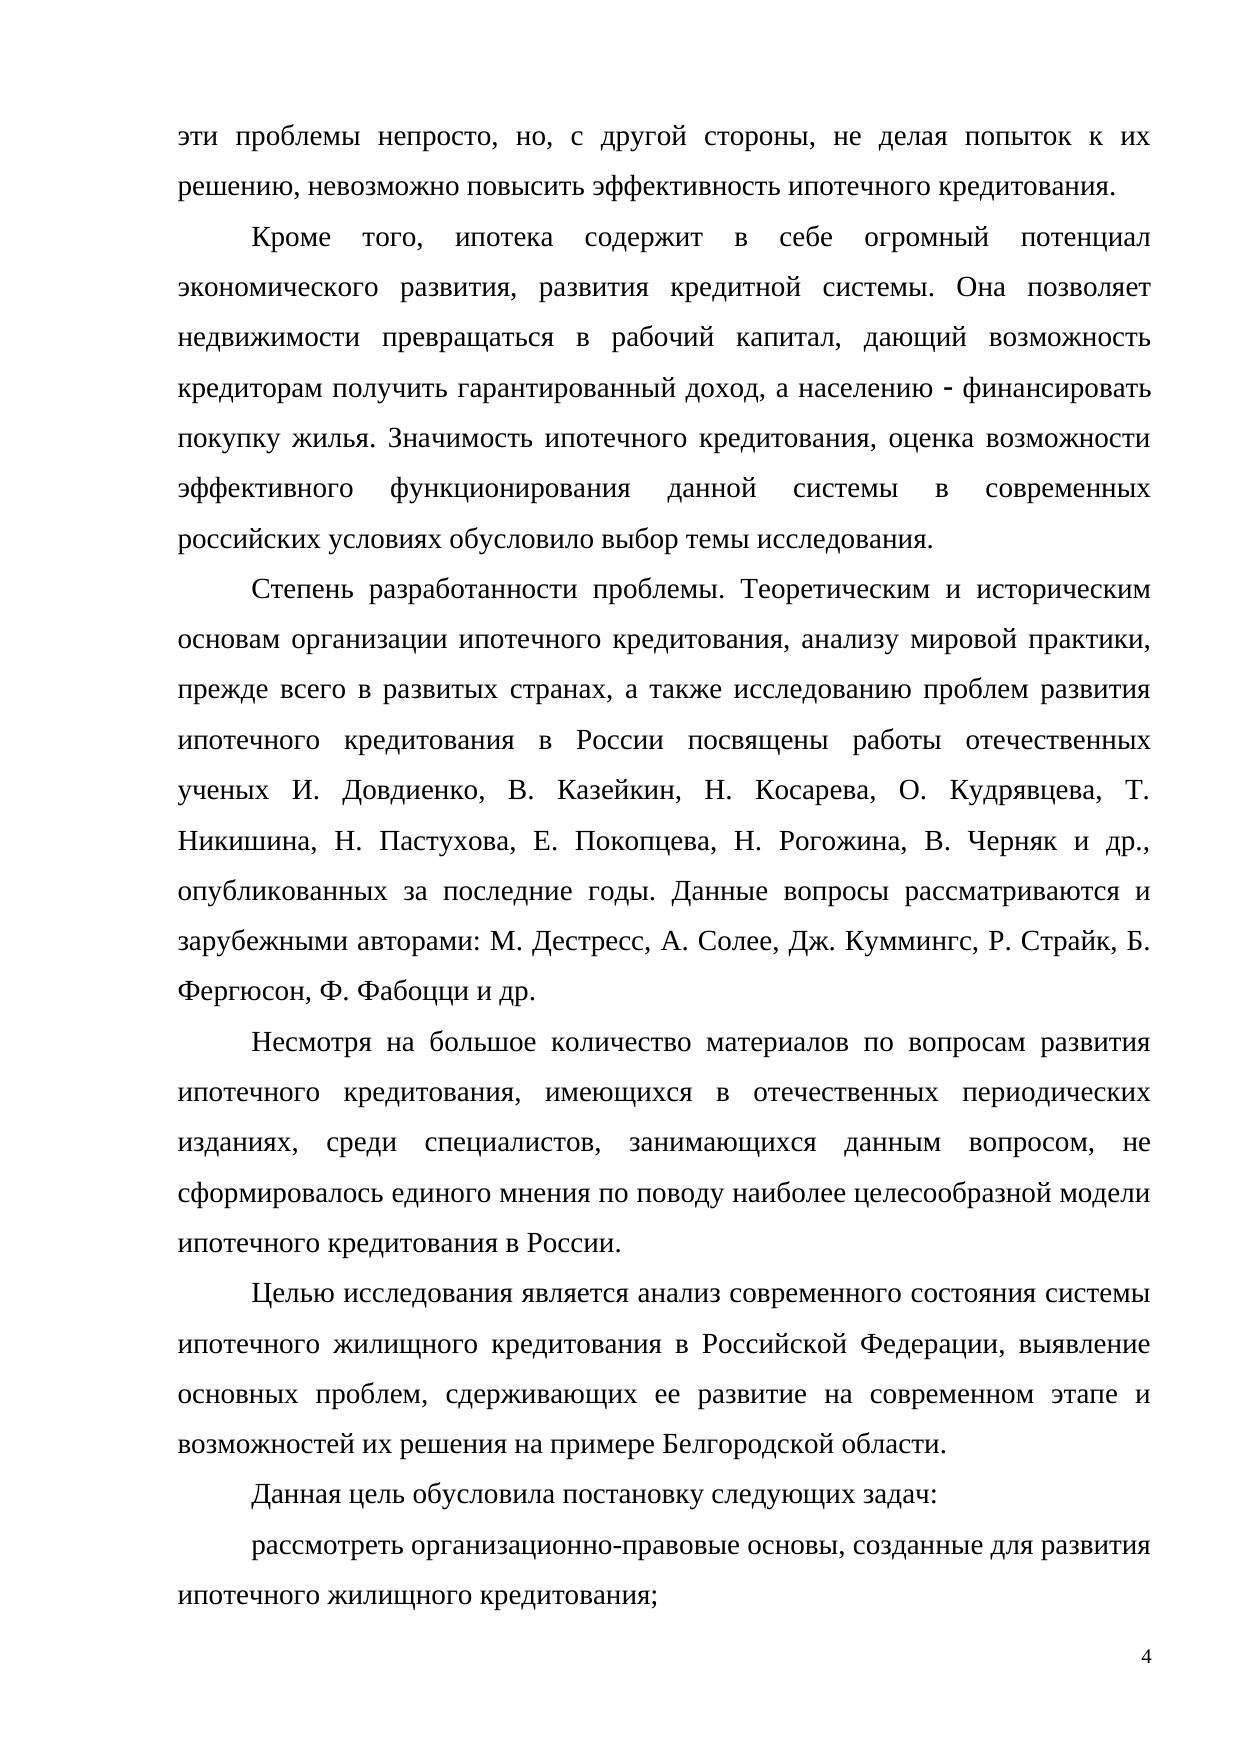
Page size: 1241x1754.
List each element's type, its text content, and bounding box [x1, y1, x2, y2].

text Целью исследования является анализ современного состояния системы ипотечного жилищного кредитования в Российской Федерации, выявление основных проблем, сдерживающих ее развитие на современном этапе и возможностей их решения на примере Белгородской области. [177, 1275, 1152, 1460]
text Несмотря на большое количество материалов по вопросам развития ипотечного кредитования, имеющихся в отечественных периодических изданиях, среди специалистов, занимающихся данным вопросом, не сформировалось единого мнения по поводу наиболее целесообразной модели ипотечного кредитования в России. [177, 1024, 1152, 1259]
text Степень разработанности проблемы. Теоретическим и историческим основам организации ипотечного кредитования, анализу мировой практики, прежде всего в развитых странах, а также исследованию проблем развития ипотечного кредитования в России посвящены работы отечественных ученых И. Довдиенко, В. Казейкин, Н. Косарева, О. Кудрявцева, Т. Никишина, Н. Пастухова, Е. Покопцева, Н. Рогожина, В. Черняк и др., опубликованных за последние годы. Данные вопросы рассматриваются и зарубежными авторами: М. Дестресс, А. Солее, Дж. Куммингс, Р. Страйк, Б. Фергюсон, Ф. Фабоцци и др. [177, 571, 1152, 1007]
text Данная цель обусловила постановку следующих задач: [177, 1477, 1152, 1510]
text Кроме того, ипотека содержит в себе огромный потенциал экономического развития, развития кредитной системы. Она позволяет недвижимости превращаться в рабочий капитал, дающий возможность кредиторам получить гарантированный доход, а населению финансировать покупку жилья. Значимость ипотечного кредитования, оценка возможности эффективного функционирования данной системы в современных российских условиях обусловило выбор темы исследования. [177, 219, 1152, 554]
text рассмотреть организационно-правовые основы, созданные для развития ипотечного жилищного кредитования; [177, 1527, 1152, 1611]
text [177, 118, 1152, 202]
